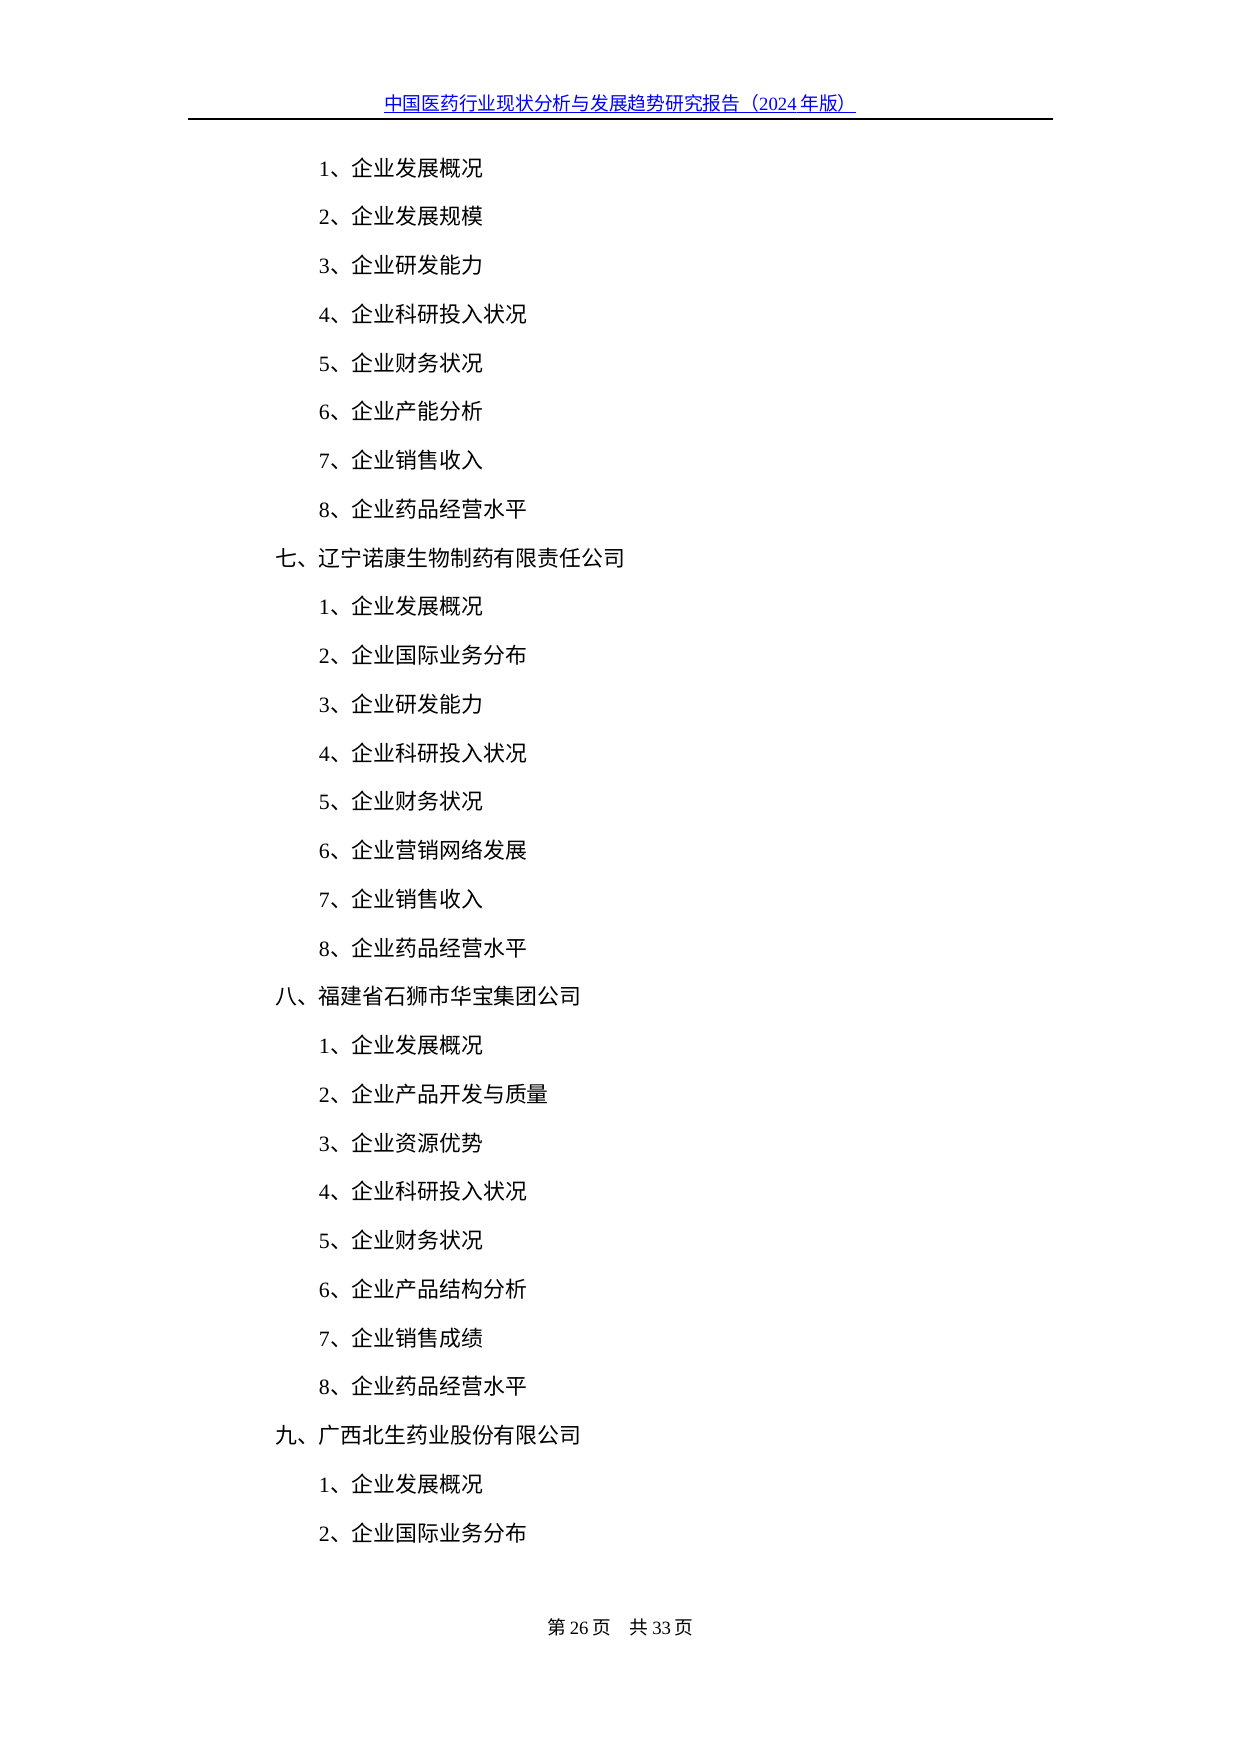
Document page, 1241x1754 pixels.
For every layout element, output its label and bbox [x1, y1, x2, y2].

text [187, 150, 1053, 1548]
